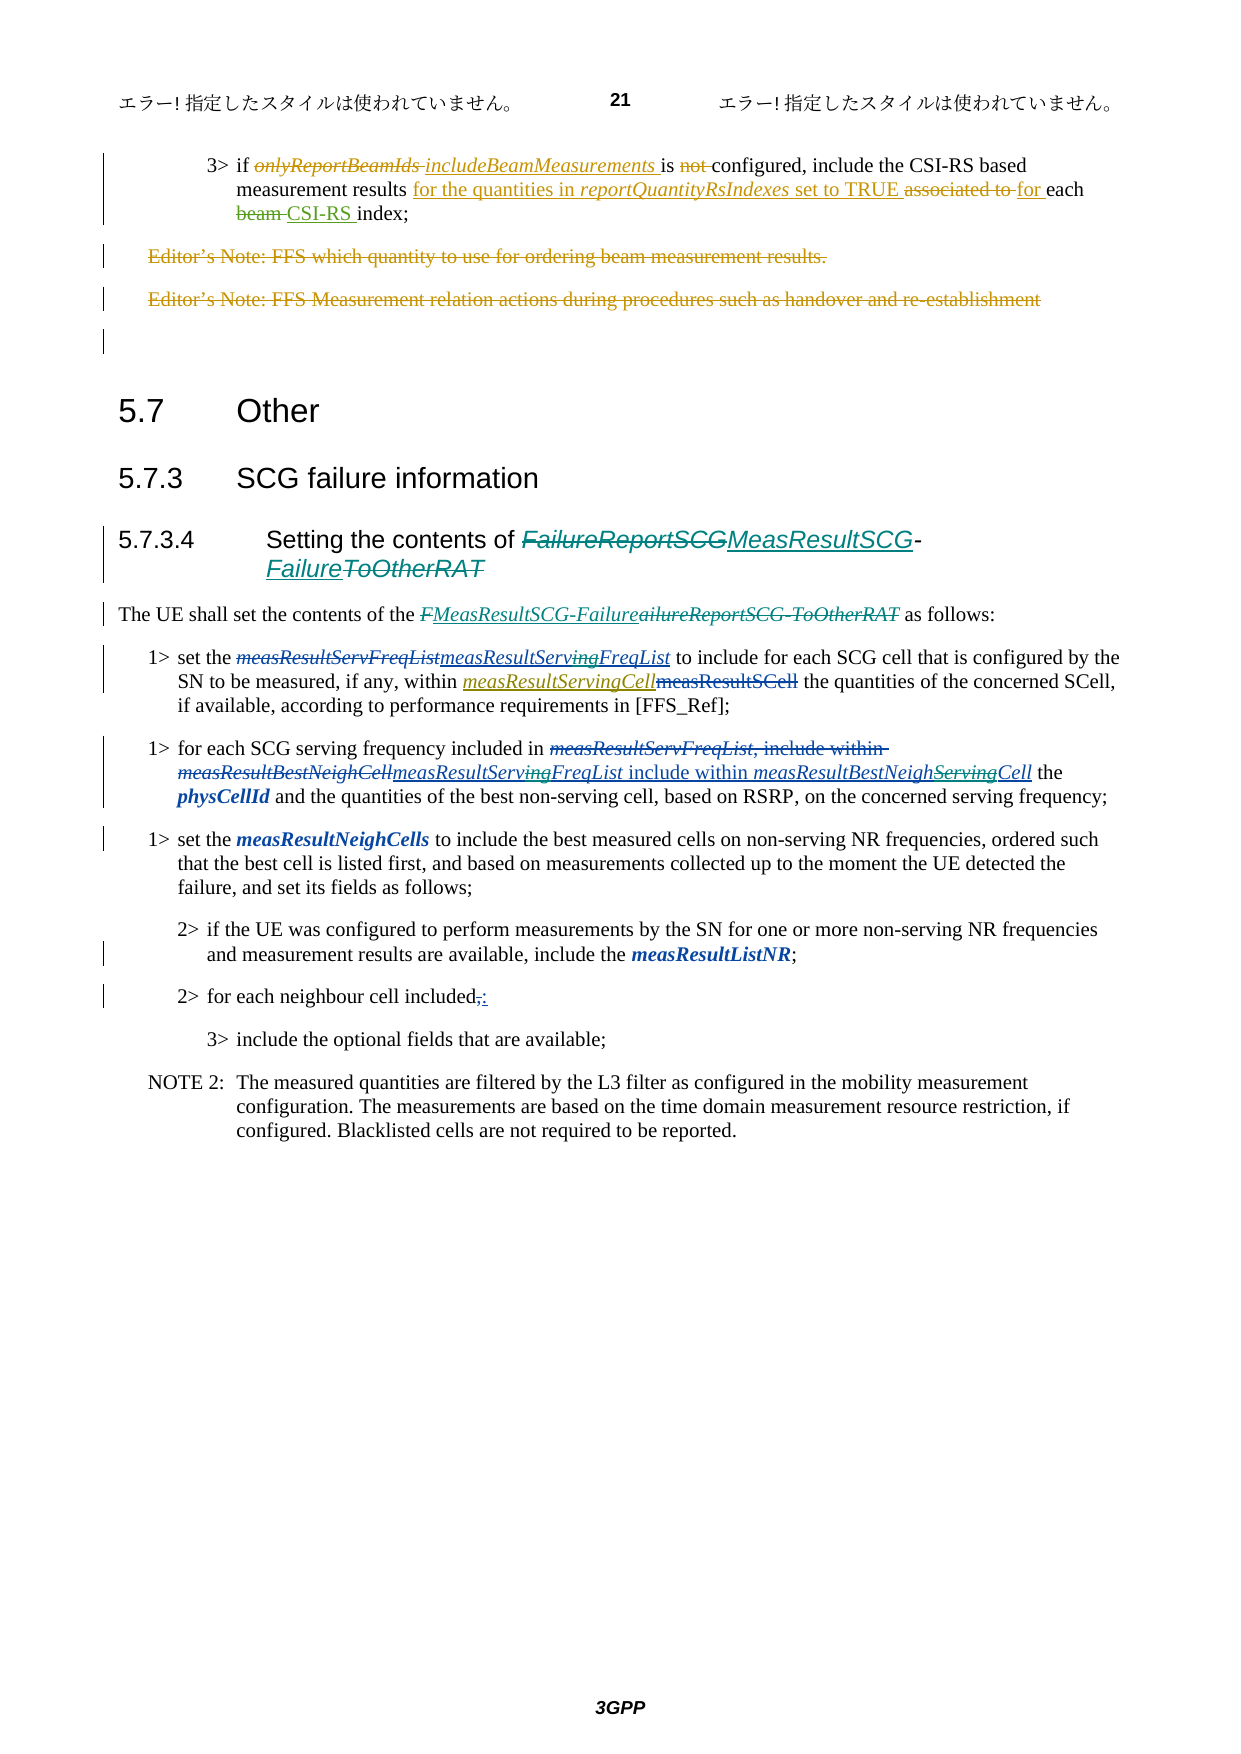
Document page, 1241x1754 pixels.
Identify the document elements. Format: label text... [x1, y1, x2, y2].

text 1> set the measResultNeighCells to include the best measured cells on non-serving NR frequencies, ordered such that the best cell is listed first, and based on measurements collected up to the moment the UE detected the failure, and set its fields as follows; [148, 826, 1122, 899]
text The UE shall set the contents of the as follows: [118, 602, 1122, 626]
text 3> if is configured, include the CSI-RS based measurement results each index; [207, 153, 1122, 225]
text 2> for each neighbour cell included [177, 984, 1122, 1008]
subtitle 5.7.3 SCG failure information [118, 461, 1122, 494]
subtitle 5.7.3.4 Setting the contents of - [118, 526, 1122, 583]
text 2> if the UE was configured to perform measurements by the SN for one or more non-serving NR frequencies and measurement results are available, include the measResultListNR; [177, 917, 1122, 966]
subtitle 5.7 Other [118, 391, 1122, 429]
text 3> include the optional fields that are available; [207, 1027, 1122, 1051]
text 1> for each SCG serving frequency included in the physCellId and the quantities of the best non-serving cell, based on RSRP, on the concerned serving frequency; [148, 736, 1122, 808]
text NOTE 2: The measured quantities are filtered by the L3 filter as configured in the mobility measurement configuration. The measurements are based on the time domain measurement resource restriction, if configured. Blacklisted cells are not required to be reported. [148, 1070, 1122, 1142]
text 1> set the to include for each SCG cell that is configured by the SN to be measured, if any, within the quantities of the concerned SCell, if available, according to performance requirements in [FFS_Ref]; [148, 644, 1122, 717]
